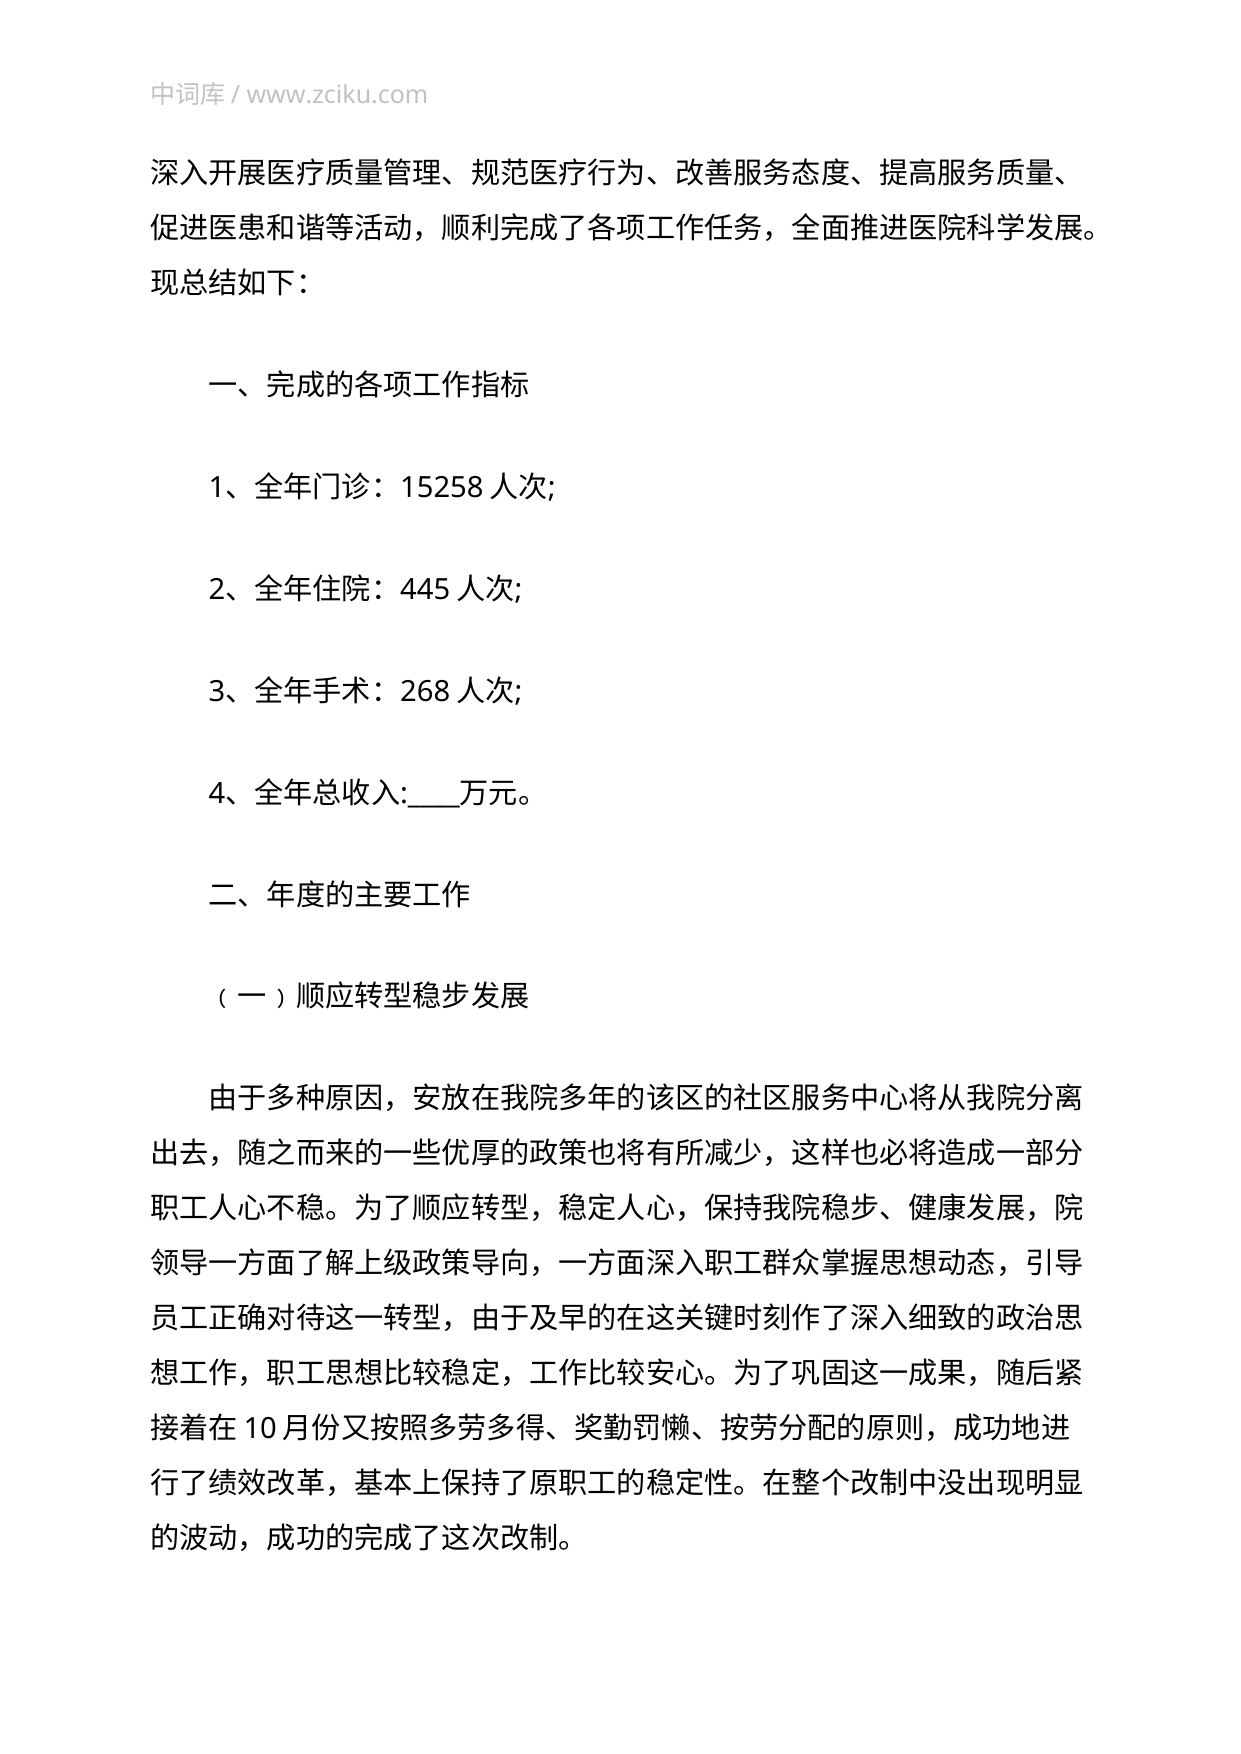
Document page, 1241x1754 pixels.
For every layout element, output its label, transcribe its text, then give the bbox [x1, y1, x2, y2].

text 4、全年总收入:____万元。 [150, 769, 1090, 812]
text 由于多种原因，安放在我院多年的该区的社区服务中心将从我院分离出去，随之而来的一些优厚的政策也将有所减少，这样也必将造成一部分职工人心不稳。为了顺应转型，稳定人心，保持我院稳步、健康发展，院领导一方面了解上级政策导向，一方面深入职工群众掌握思想动态，引导员工正确对待这一转型，由于及早的在这关键时刻作了深入细致的政治思想工作，职工思想比较稳定，工作比较安心。为了巩固这一成果，随后紧接着在10月份又按照多劳多得、奖勤罚懒、按劳分配的原则，成功地进行了绩效改革，基本上保持了原职工的稳定性。在整个改制中没出现明显的波动，成功的完成了这次改制。 [150, 1075, 1090, 1557]
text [150, 150, 1090, 302]
text 二、年度的主要工作 [150, 871, 1090, 913]
text 2、全年住院：445人次; [150, 565, 1090, 608]
text 1、全年门诊：15258人次; [150, 463, 1090, 506]
text 3、全年手术：268人次; [150, 667, 1090, 710]
text ﹙一﹚顺应转型稳步发展 [150, 973, 1090, 1015]
text 一、完成的各项工作指标 [150, 362, 1090, 404]
